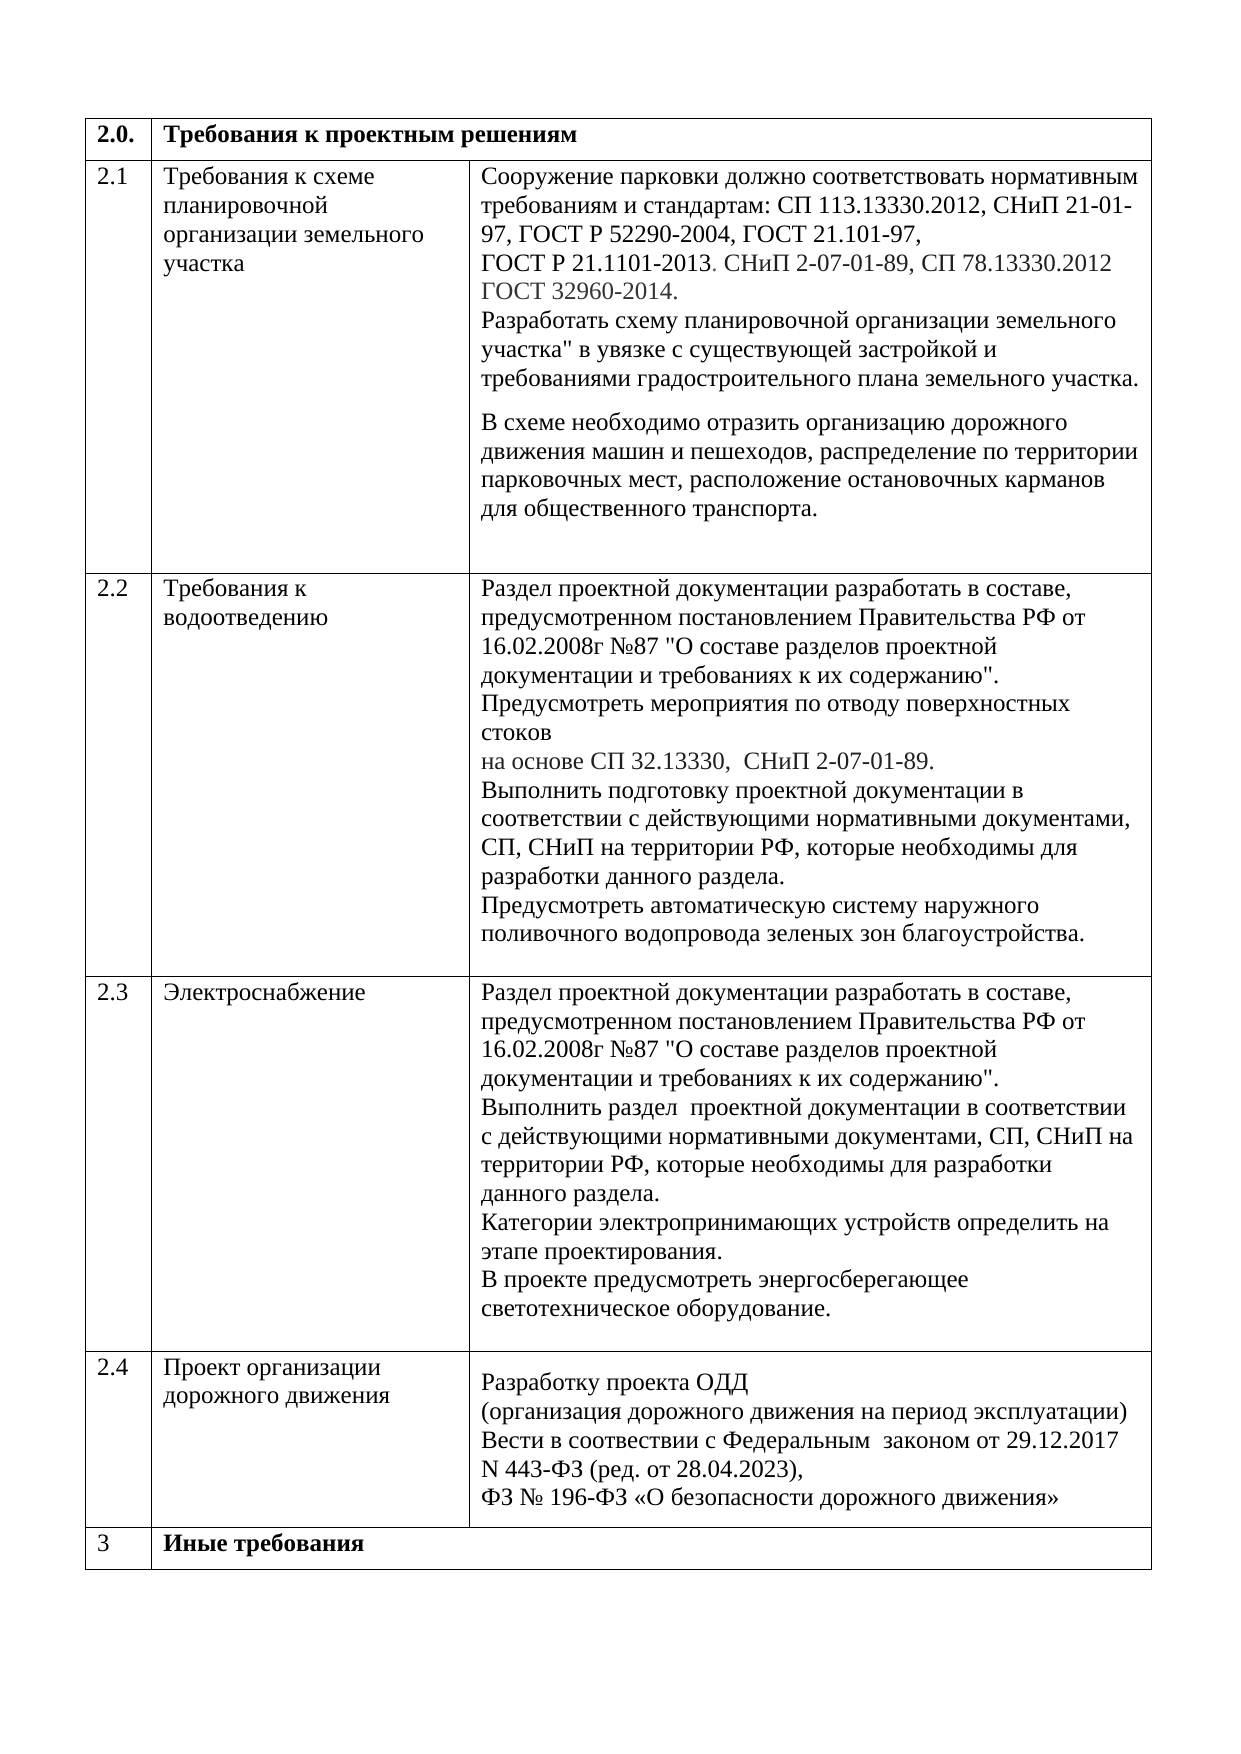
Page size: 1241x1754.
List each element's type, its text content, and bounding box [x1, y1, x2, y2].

table_cell Проект организации дорожного движения [152, 1352, 469, 1527]
table_cell Раздел проектной документации разработать в составе, предусмотренном постановлением Правительства РФ от 16.02.2008г №87 "О составе разделов проектной документации и требованиях к их содержанию". Предусмотреть мероприятия по отводу поверхностных стоков на основе СП 32.13330, СНиП 2-07-01-89. Выполнить подготовку проектной документации в соответствии с действующими нормативными документами, СП, СНиП на территории РФ, которые необходимы для разработки данного раздела. Предусмотреть автоматическую систему наружного поливочного водопровода зеленых зон благоустройства. [470, 574, 1151, 976]
table_cell Требования к схеме планировочной организации земельного участка [152, 161, 469, 572]
table_cell 2.1 [86, 161, 151, 572]
table_cell Иные требования [152, 1528, 1151, 1569]
table_cell Требования к проектным решениям [152, 119, 1151, 160]
table_cell 2.0. [86, 119, 151, 160]
table_cell Требования к водоотведению [152, 574, 469, 976]
table_cell Раздел проектной документации разработать в составе, предусмотренном постановлением Правительства РФ от 16.02.2008г №87 "О составе разделов проектной документации и требованиях к их содержанию". Выполнить раздел проектной документации в соответствии с действующими нормативными документами, СП, СНиП на территории РФ, которые необходимы для разработки данного раздела. Категории электропринимающих устройств определить на этапе проектирования. В проекте предусмотреть энергосберегающее светотехническое оборудование. [470, 977, 1151, 1351]
table_cell 3 [86, 1528, 151, 1569]
table_cell 2.2 [86, 574, 151, 976]
table_cell Разработку проекта ОДД (организация дорожного движения на период эксплуатации) Вести в соотвествии с Федеральным законом от 29.12.2017 N 443-ФЗ (ред. от 28.04.2023), ФЗ № 196-ФЗ «О безопасности дорожного движения» [470, 1352, 1151, 1527]
table_cell 2.4 [86, 1352, 151, 1527]
table_cell Электроснабжение [152, 977, 469, 1351]
table_cell 2.3 [86, 977, 151, 1351]
table_cell Сооружение парковки должно соответствовать нормативным требованиям и стандартам: СП 113.13330.2012, СНиП 21-01-97, ГОСТ Р 52290-2004, ГОСТ 21.101-97, ГОСТ Р 21.1101-2013. СНиП 2-07-01-89, СП 78.13330.2012 ГОСТ 32960-2014. Разработать схему планировочной организации земельного участка" в увязке с существующей застройкой и требованиями градостроительного плана земельного участка. В схеме необходимо отразить организацию дорожного движения машин и пешеходов, распределение по территории парковочных мест, расположение остановочных карманов для общественного транспорта. [470, 161, 1151, 572]
